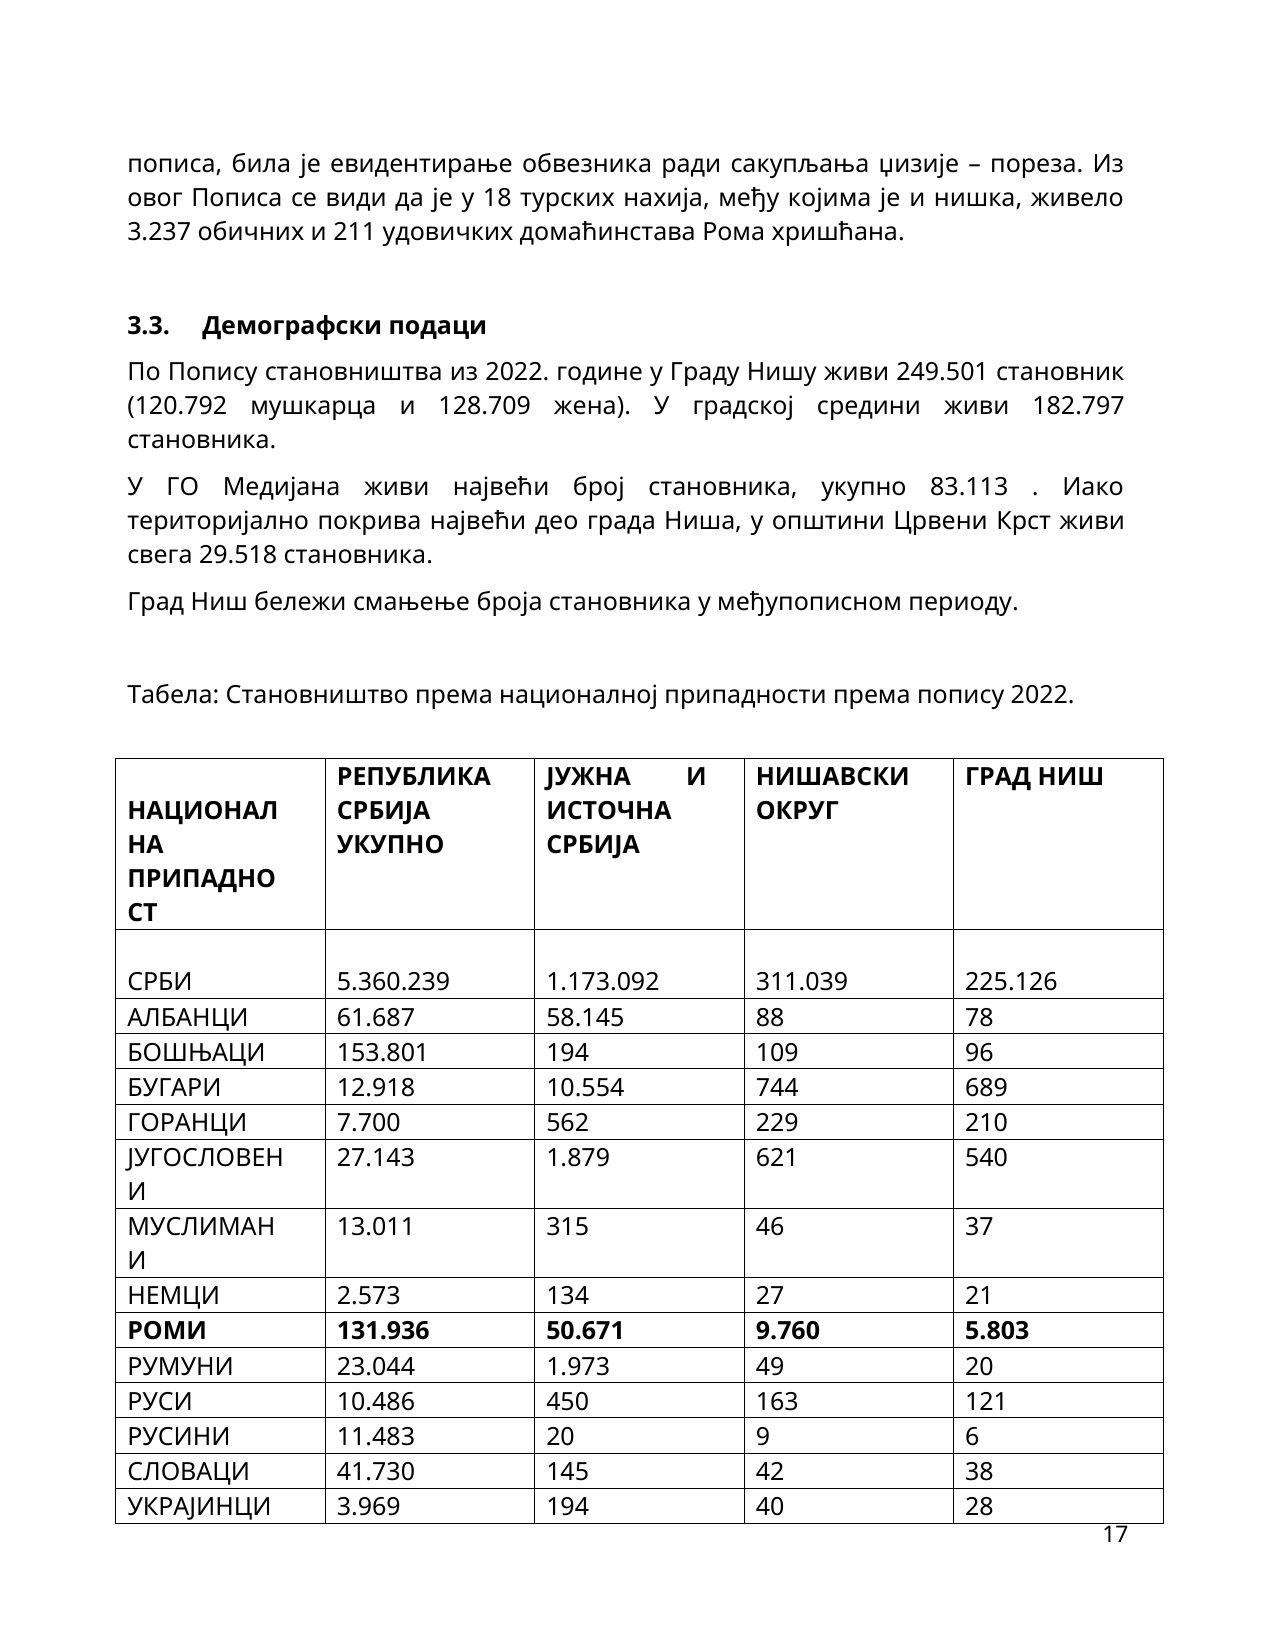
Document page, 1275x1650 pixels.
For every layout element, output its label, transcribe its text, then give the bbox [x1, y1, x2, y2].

table_cell 38 [954, 1454, 1163, 1487]
table_cell 20 [954, 1348, 1163, 1382]
text 3.3. Демографски подаци [127, 307, 1126, 341]
table_cell 210 [954, 1105, 1163, 1138]
table_cell 562 [535, 1105, 744, 1138]
table_cell РУСИ [116, 1383, 325, 1417]
table_header ГРАД НИШ [954, 759, 1163, 929]
table_cell ЈУГОСЛОВЕНИ [116, 1140, 325, 1208]
table_cell СРБИ [116, 930, 325, 998]
table_cell МУСЛИМАНИ [116, 1209, 325, 1277]
table_cell 1.973 [535, 1348, 744, 1382]
table_cell 145 [535, 1454, 744, 1487]
table_cell 3.969 [326, 1489, 534, 1523]
table_cell 744 [745, 1069, 953, 1103]
table_cell СЛОВАЦИ [116, 1454, 325, 1487]
table_cell 42 [745, 1454, 953, 1487]
table_cell 61.687 [326, 999, 534, 1033]
table_cell 12.918 [326, 1069, 534, 1103]
table_cell НЕМЦИ [116, 1278, 325, 1312]
table_cell 10.554 [535, 1069, 744, 1103]
table_cell ГОРАНЦИ [116, 1105, 325, 1138]
table_cell 1.173.092 [535, 930, 744, 998]
table_cell 229 [745, 1105, 953, 1138]
table_cell 27.143 [326, 1140, 534, 1208]
text Град Ниш бележи смањење броја становника у међупописном периоду. [127, 583, 1126, 618]
table_cell 5.360.239 [326, 930, 534, 998]
text У ГО Медијана живи највећи број становника, укупно 83.113 . Иако територијално покрива највећи део града Ниша, у општини Црвени Крст живи свега 29.518 становника. [127, 469, 1126, 571]
table_cell 6 [954, 1418, 1163, 1452]
table_cell 163 [745, 1383, 953, 1417]
table_cell 50.671 [535, 1313, 744, 1347]
table_cell 131.936 [326, 1313, 534, 1347]
table_cell 194 [535, 1489, 744, 1523]
table_cell 41.730 [326, 1454, 534, 1487]
table_cell 121 [954, 1383, 1163, 1417]
table_cell 28 [954, 1489, 1163, 1523]
table_cell 2.573 [326, 1278, 534, 1312]
table_cell 9 [745, 1418, 953, 1452]
table_cell 689 [954, 1069, 1163, 1103]
table_cell БУГАРИ [116, 1069, 325, 1103]
table_cell УКРАЈИНЦИ [116, 1489, 325, 1523]
table_cell РУСИНИ [116, 1418, 325, 1452]
text Табела: Становништво према националној припадности према попису 2022. [127, 677, 1126, 711]
table_cell 1.879 [535, 1140, 744, 1208]
text По Попису становништва из 2022. године у Граду Нишу живи 249.501 становник (120.792 мушкарца и 128.709 жена). У градској средини живи 182.797 становника. [127, 354, 1126, 456]
table_cell 134 [535, 1278, 744, 1312]
table_cell 7.700 [326, 1105, 534, 1138]
table_cell 78 [954, 999, 1163, 1033]
table_cell 40 [745, 1489, 953, 1523]
table_cell 315 [535, 1209, 744, 1277]
table_cell 450 [535, 1383, 744, 1417]
table_cell РОМИ [116, 1313, 325, 1347]
table_cell 5.803 [954, 1313, 1163, 1347]
table_cell 194 [535, 1034, 744, 1068]
table_cell 88 [745, 999, 953, 1033]
table_header НАЦИОНАЛНА ПРИПАДНОСТ [116, 759, 325, 929]
table_cell 37 [954, 1209, 1163, 1277]
table_cell 58.145 [535, 999, 744, 1033]
table_cell 311.039 [745, 930, 953, 998]
table_cell 11.483 [326, 1418, 534, 1452]
table_header ЈУЖНА И ИСТОЧНА СРБИЈА [535, 759, 744, 929]
table_cell 109 [745, 1034, 953, 1068]
table_cell 153.801 [326, 1034, 534, 1068]
table_cell 9.760 [745, 1313, 953, 1347]
table_cell 46 [745, 1209, 953, 1277]
table_cell АЛБАНЦИ [116, 999, 325, 1033]
table_cell 10.486 [326, 1383, 534, 1417]
table_cell 27 [745, 1278, 953, 1312]
table_cell 621 [745, 1140, 953, 1208]
table_cell РУМУНИ [116, 1348, 325, 1382]
table_cell БОШЊАЦИ [116, 1034, 325, 1068]
table_cell 20 [535, 1418, 744, 1452]
table_cell 225.126 [954, 930, 1163, 998]
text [127, 146, 1126, 248]
table_cell 540 [954, 1140, 1163, 1208]
table_header НИШАВСКИ ОКРУГ [745, 759, 953, 929]
table_cell 21 [954, 1278, 1163, 1312]
table_cell 49 [745, 1348, 953, 1382]
table_header РЕПУБЛИКА СРБИЈА УКУПНО [326, 759, 534, 929]
table_cell 23.044 [326, 1348, 534, 1382]
table_cell 13.011 [326, 1209, 534, 1277]
table_cell 96 [954, 1034, 1163, 1068]
